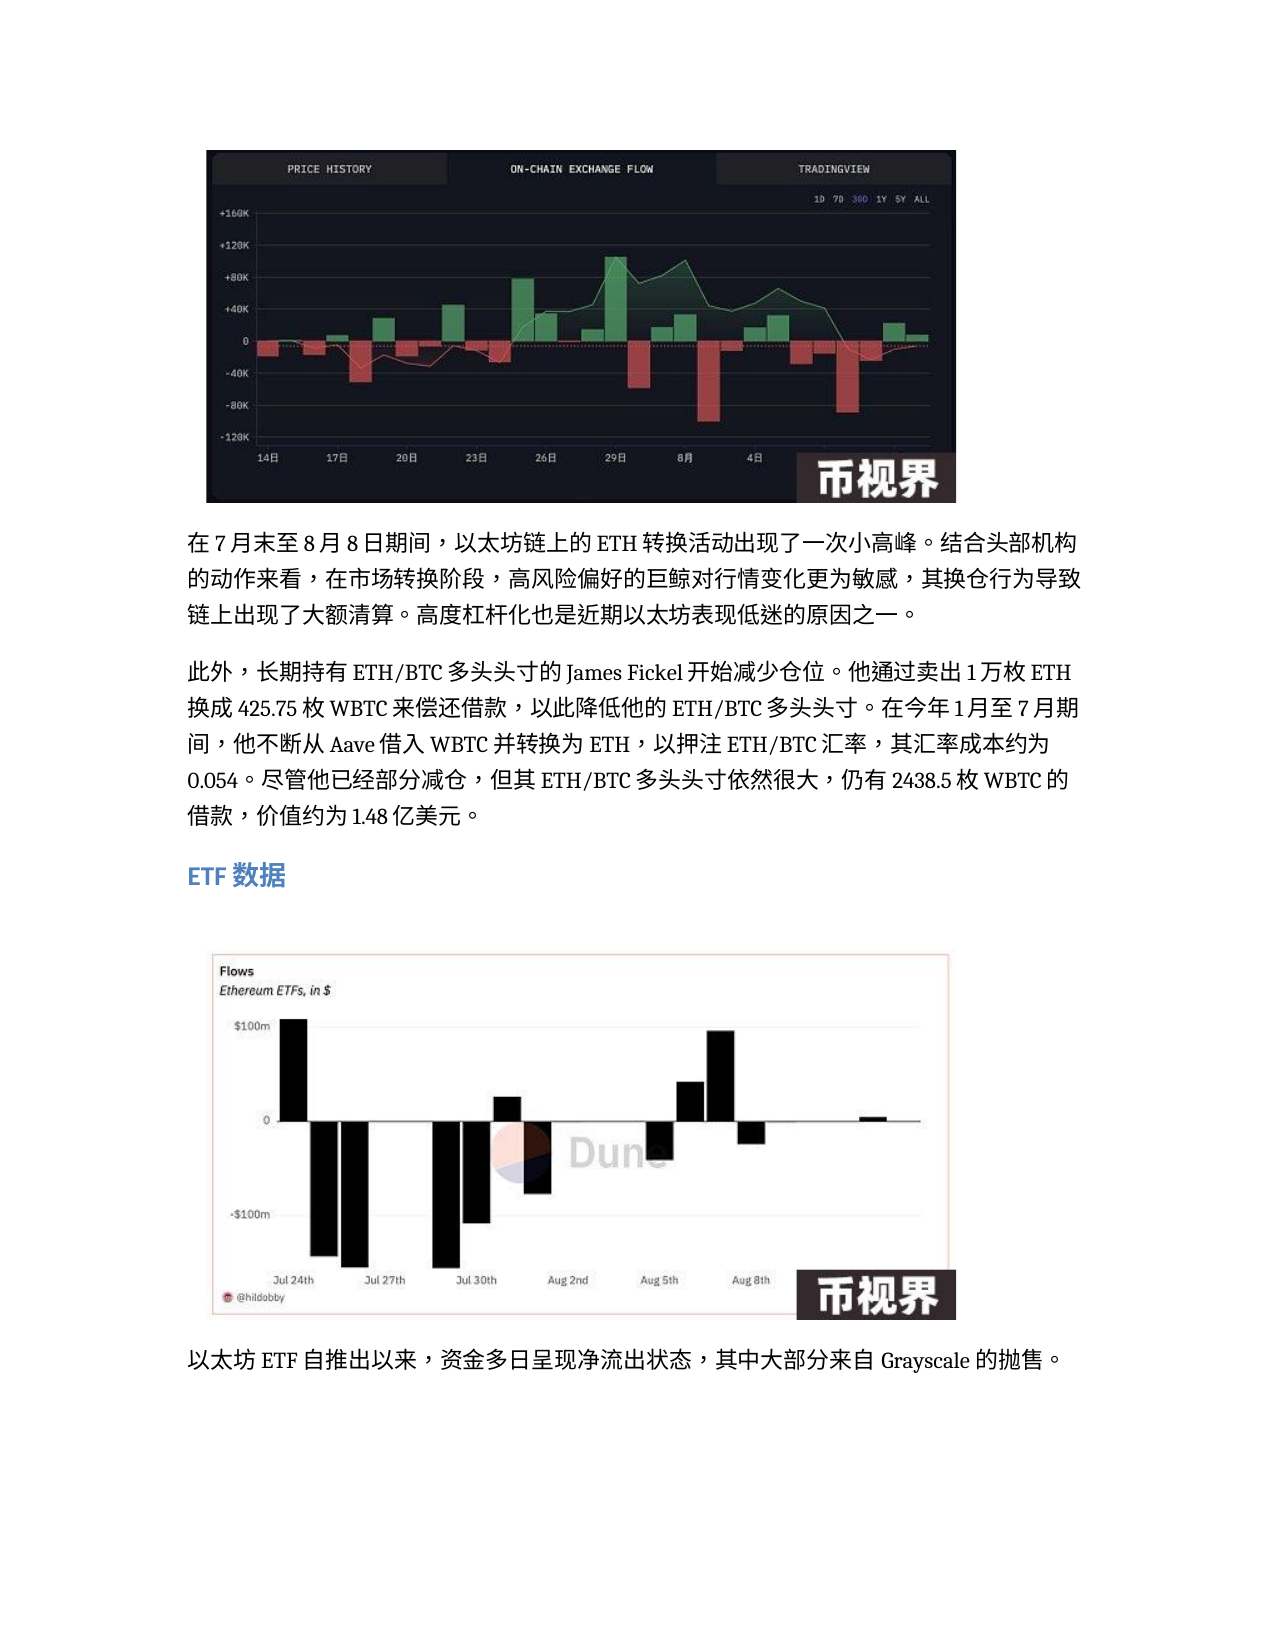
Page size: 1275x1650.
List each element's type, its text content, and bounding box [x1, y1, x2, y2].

picture [206, 150, 957, 503]
text 以太坊ETF自推出以来，资金多日呈现净流出状态，其中大部分来自 Grayscale 的抛售。 [187, 1344, 1087, 1376]
text 在7月末至8月8日期间，以太坊链上的ETH转换活动出现了一次小高峰。结合头部机构的动作来看，在市场转换阶段，高风险偏好的巨鲸对行情变化更为敏感，其换仓行为导致链上出现了大额清算。高度杠杆化也是近期以太坊表现低迷的原因之一。 [187, 527, 1087, 630]
subtitle ETF数据 [187, 856, 1087, 893]
picture [206, 949, 957, 1320]
text 此外，长期持有ETH/BTC多头头寸的James Fickel开始减少仓位。他通过卖出1万枚ETH换成425.75枚WBTC来偿还借款，以此降低他的ETH/BTC多头头寸。在今年1月至7月期间，他不断从Aave借入WBTC并转换为ETH，以押注ETH/BTC汇率，其汇率成本约为0.054。尽管他已经部分减仓，但其ETH/BTC多头头寸依然很大，仍有2438.5枚WBTC的借款，价值约为1.48亿美元。 [187, 656, 1087, 831]
